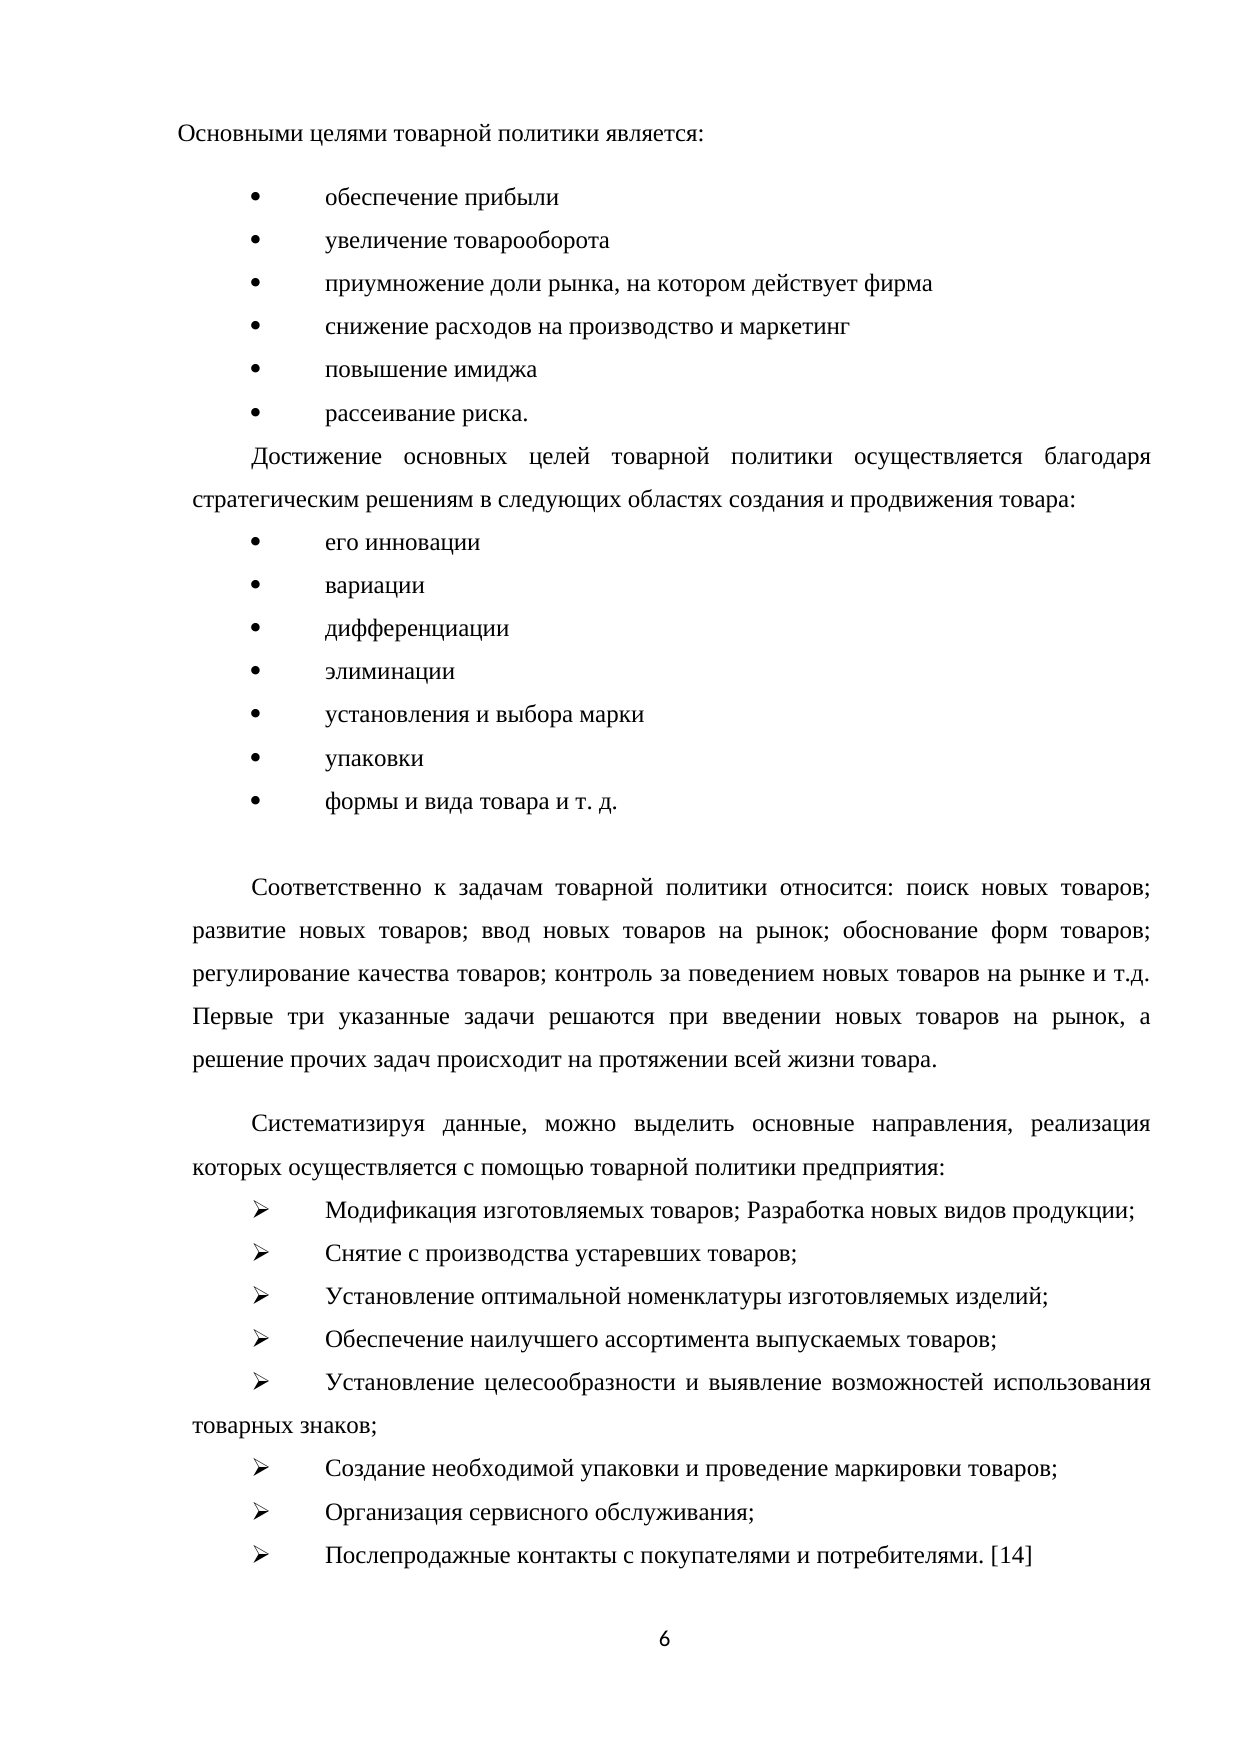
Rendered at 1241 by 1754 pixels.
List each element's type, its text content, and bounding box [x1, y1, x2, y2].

list Установление оптимальной номенклатуры изготовляемых изделий; [192, 1281, 1152, 1310]
list увеличение товарооборота [192, 225, 1152, 254]
text Соответственно к задачам товарной политики относится: поиск новых товаров; развитие новых товаров; ввод новых товаров на рынок; обоснование форм товаров; регулирование качества товаров; контроль за поведением новых товаров на рынке и т.д. Первые три указанные задачи решаются при введении новых товаров на рынок, а решение прочих задач происходит на протяжении всей жизни товара. [192, 872, 1152, 1073]
list Организация сервисного обслуживания; [192, 1497, 1152, 1525]
list Установление целесообразности и выявление возможностей использования товарных знаков; [192, 1367, 1152, 1439]
list обеспечение прибыли [192, 182, 1152, 211]
list Обеспечение наилучшего ассортимента выпускаемых товаров; [192, 1324, 1152, 1353]
text Систематизируя данные, можно выделить основные направления, реализация которых осуществляется с помощью товарной политики предприятия: [192, 1108, 1152, 1180]
list формы и вида товара и т. д. [192, 786, 1152, 814]
list его инновации [192, 527, 1152, 556]
text Достижение основных целей товарной политики осуществляется благодаря стратегическим решениям в следующих областях создания и продвижения товара: [192, 441, 1152, 513]
list снижение расходов на производство и маркетинг [192, 311, 1152, 340]
list Создание необходимой упаковки и проведение маркировки товаров; [192, 1453, 1152, 1482]
list упаковки [192, 743, 1152, 771]
list рассеивание риска. [192, 398, 1152, 426]
list Снятие с производства устаревших товаров; [192, 1238, 1152, 1267]
list дифференциации [192, 613, 1152, 642]
list элиминации [192, 656, 1152, 685]
list Модификация изготовляемых товаров; Разработка новых видов продукции; [192, 1195, 1152, 1223]
list Послепродажные контакты с покупателями и потребителями. [14] [192, 1540, 1152, 1568]
list приумножение доли рынка, на котором действует фирма [192, 268, 1152, 297]
list повышение имиджа [192, 354, 1152, 383]
list установления и выбора марки [192, 699, 1152, 728]
text Основными целями товарной политики является: [177, 118, 1152, 147]
list вариации [192, 570, 1152, 599]
